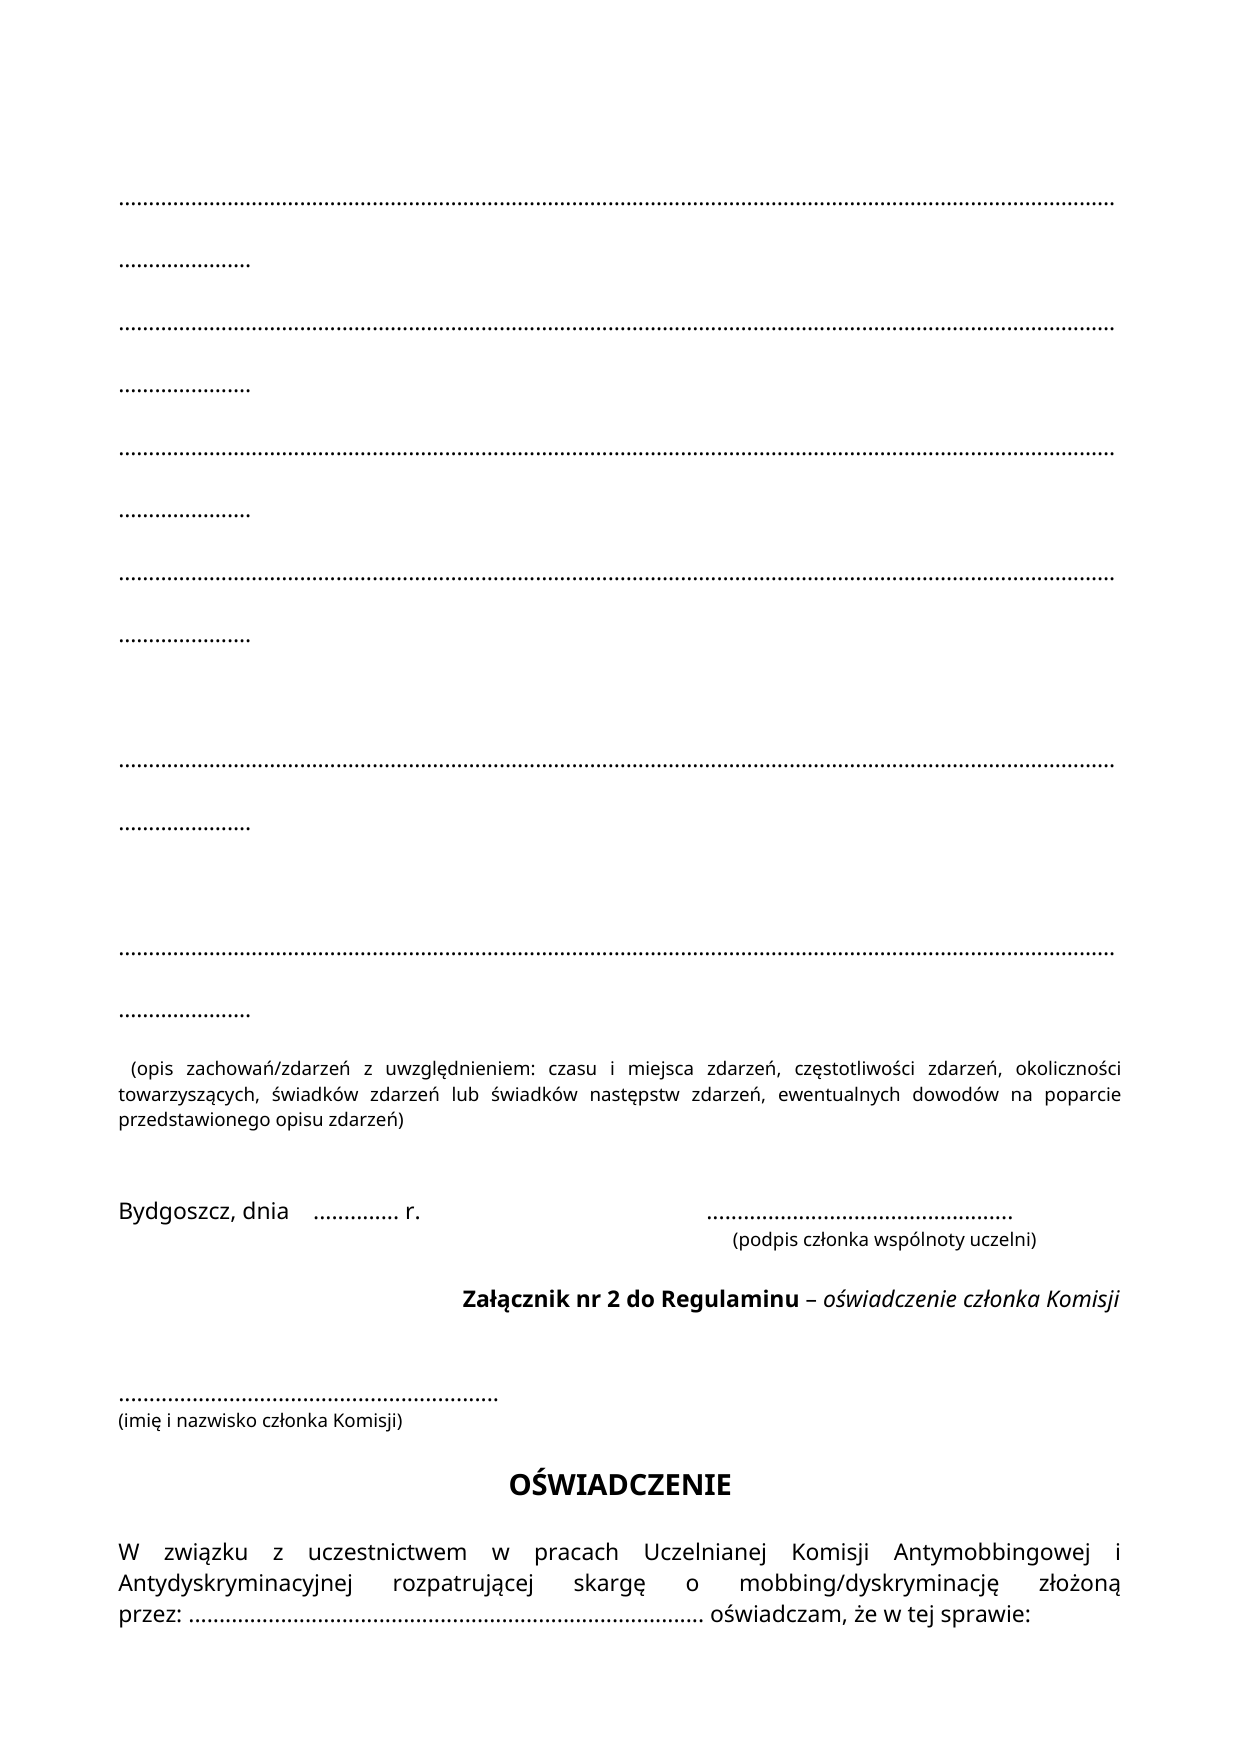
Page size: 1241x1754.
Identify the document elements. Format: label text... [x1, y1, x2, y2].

text .............................................................. [118, 1376, 1122, 1408]
text Bydgoszcz, dnia .............. r. .................................................. [118, 1195, 1122, 1226]
text ……………………………………………………………………………………………………………………………………………………………………. [118, 556, 1122, 649]
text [118, 306, 1122, 399]
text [118, 118, 1122, 274]
text (opis zachowań/zdarzeń z uwzględnieniem: czasu i miejsca zdarzeń, częstotliwości zdarzeń, okoliczności towarzyszących, świadków zdarzeń lub świadków następstw zdarzeń, ewentualnych dowodów na poparcie przedstawionego opisu zdarzeń) [118, 1056, 1122, 1132]
text OŚWIADCZENIE [118, 1464, 1122, 1504]
text ……………………………………………………………………………………………………………………………………………………………………. [118, 868, 1122, 1024]
text ……………………………………………………………………………………………………………………………………………………………………. [118, 681, 1122, 837]
text W związku z uczestnictwem w pracach Uczelnianej Komisji Antymobbingowej i Antydyskryminacyjnej rozpatrującej skargę o mobbing/dyskryminację złożoną przez: .................................................................................... oświadczam, że w tej sprawie: [118, 1535, 1122, 1629]
text Załącznik nr 2 do Regulaminu – oświadczenie członka Komisji [118, 1283, 1122, 1314]
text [118, 431, 1122, 524]
text (imię i nazwisko członka Komisji) [118, 1408, 1122, 1433]
text (podpis członka wspólnoty uczelni) [118, 1226, 1122, 1251]
